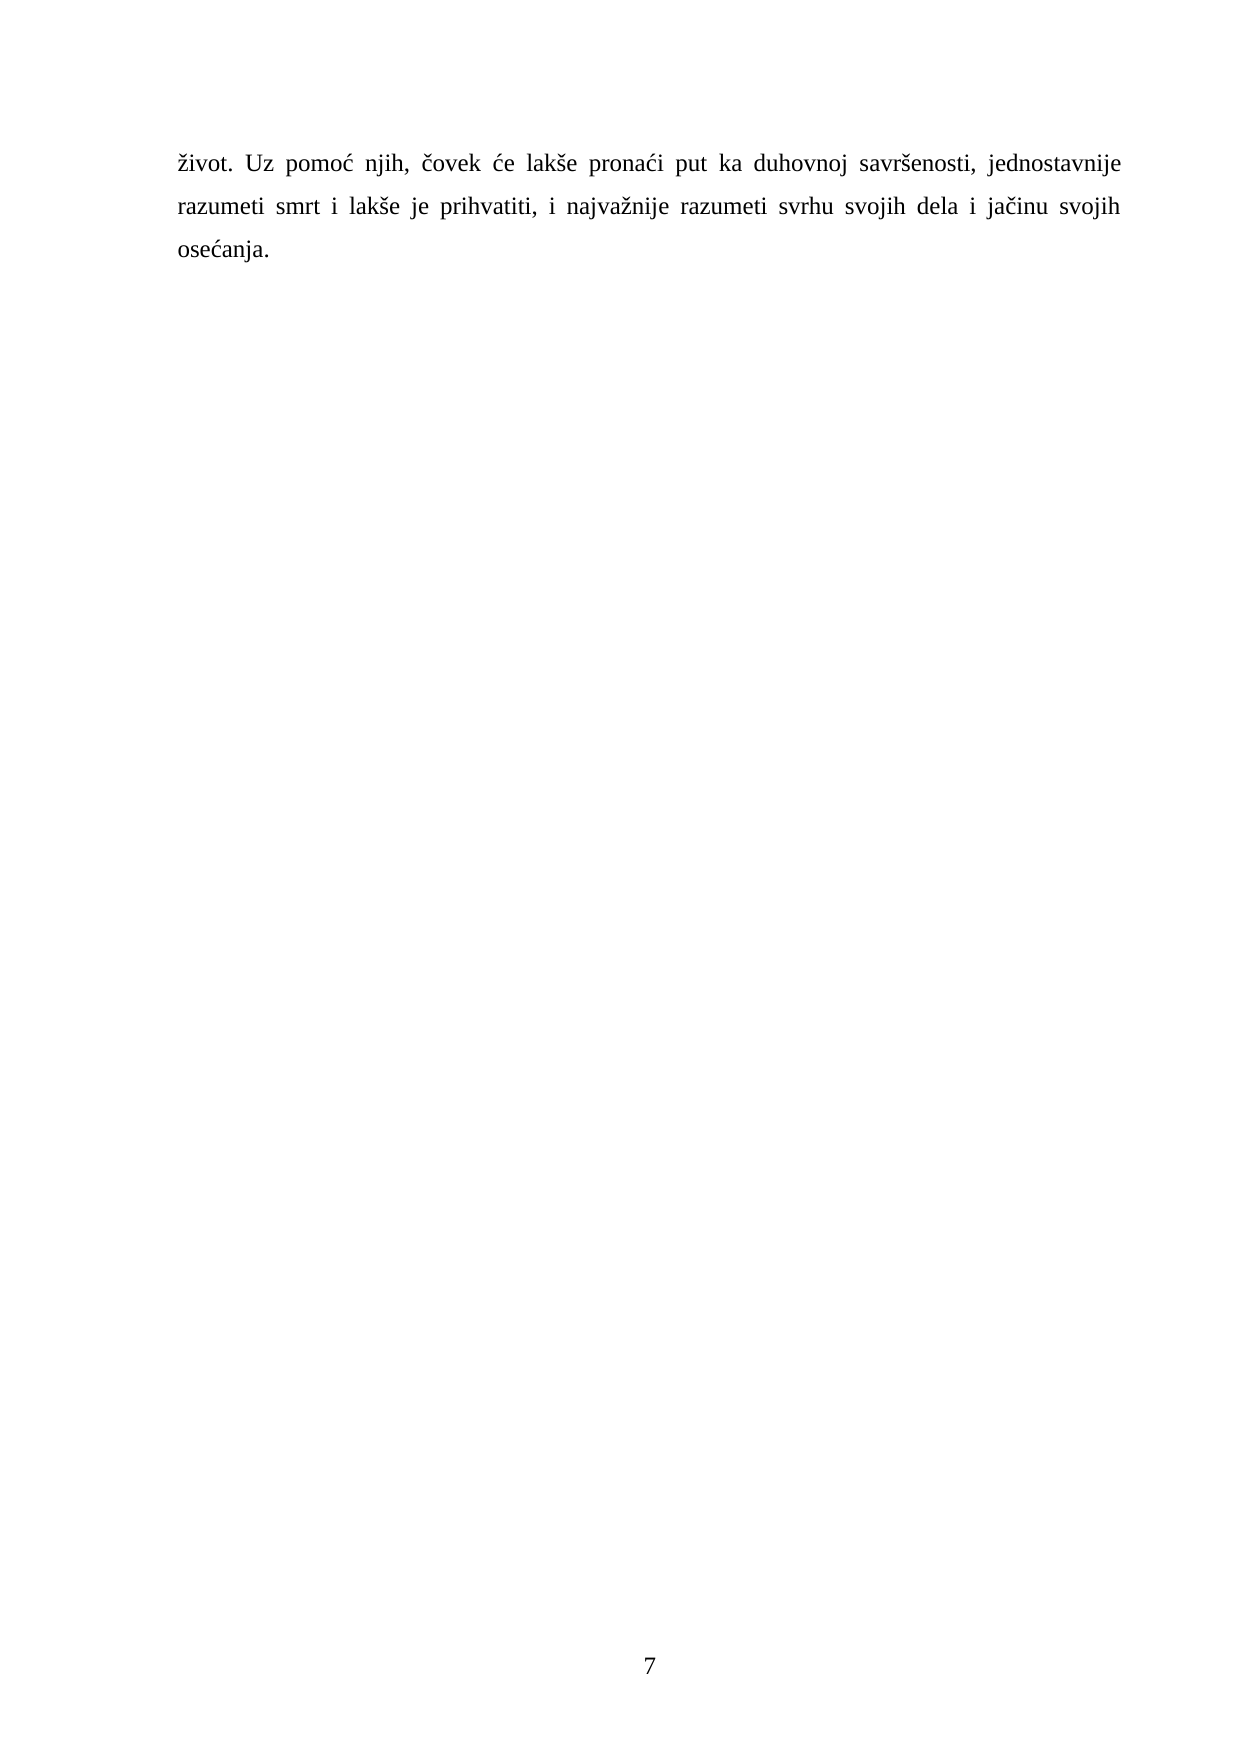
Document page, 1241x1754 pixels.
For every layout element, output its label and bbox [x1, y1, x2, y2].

text [177, 148, 1122, 263]
